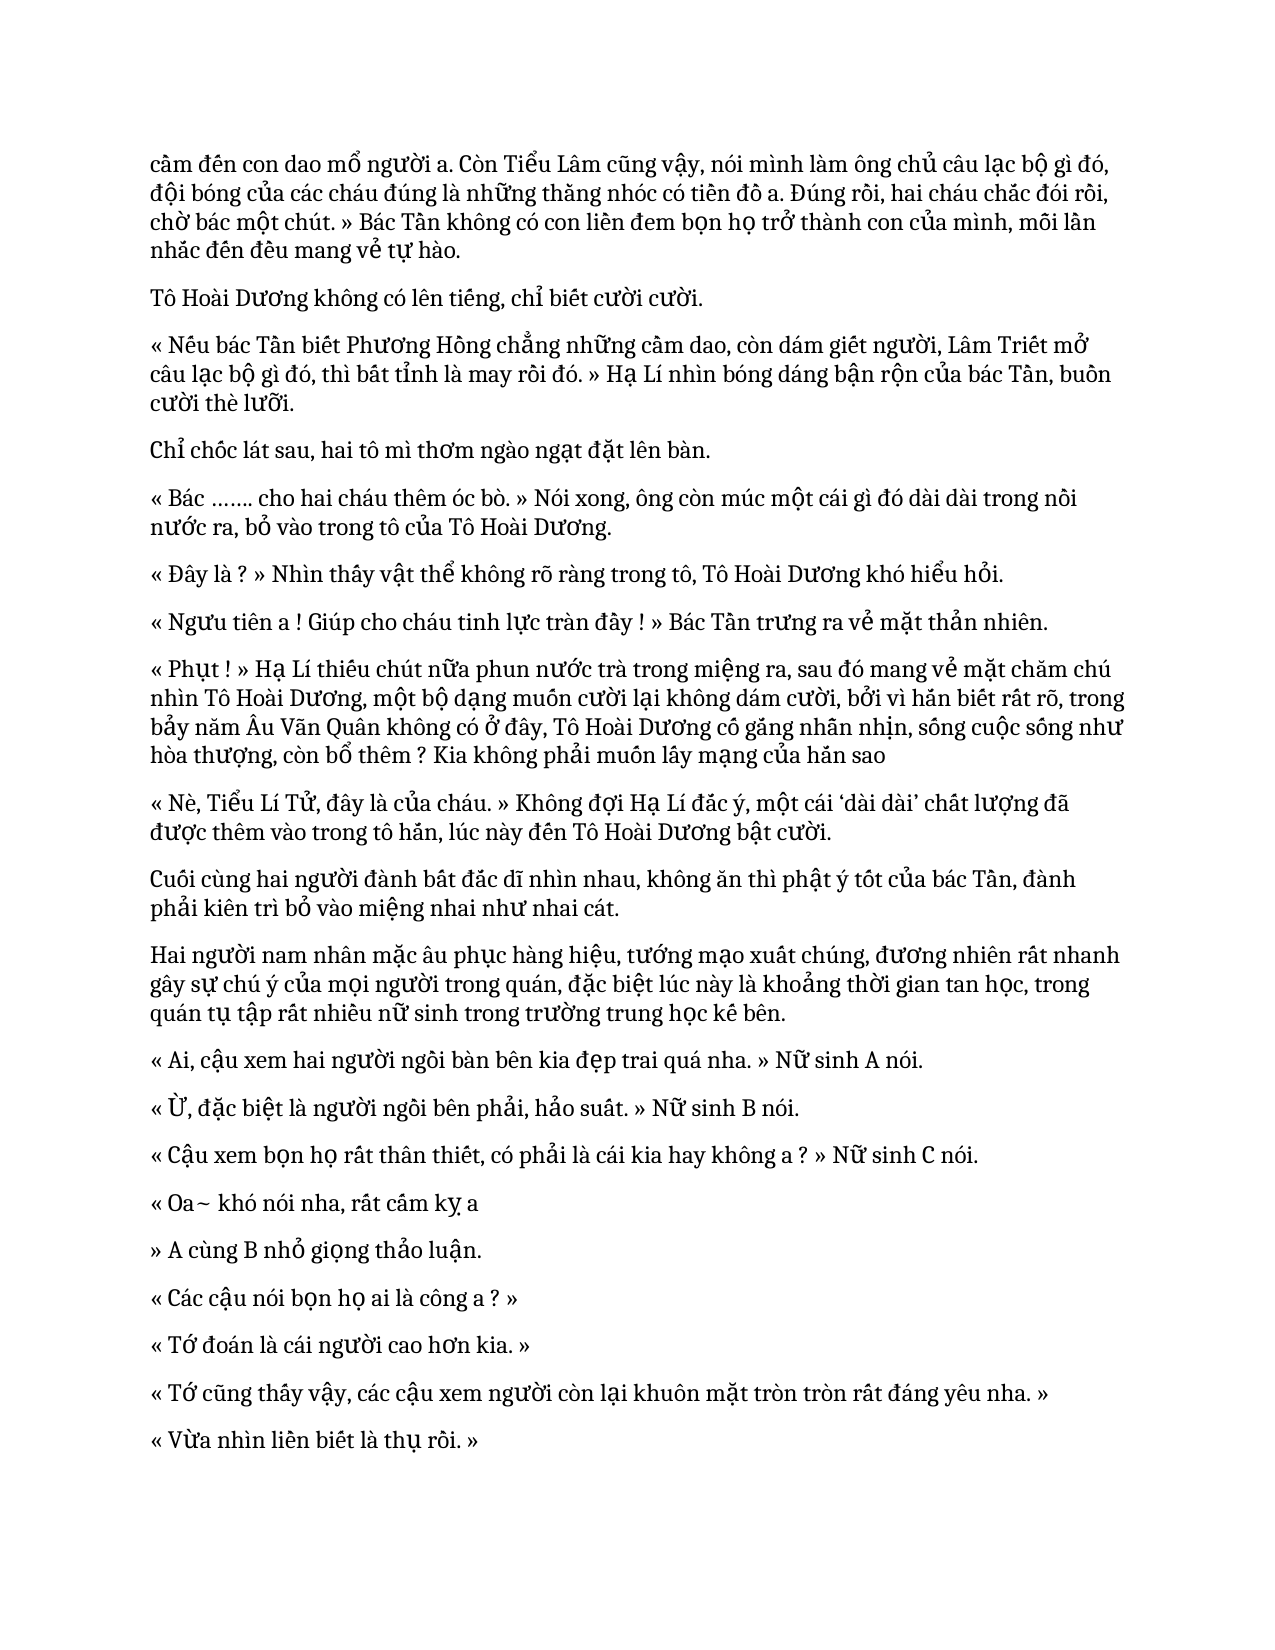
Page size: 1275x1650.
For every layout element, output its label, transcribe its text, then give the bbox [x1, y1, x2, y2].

text « Các cậu nói bọn họ ai là công a ? » [150, 1284, 1125, 1312]
text « Bác ……. cho hai cháu thêm óc bò. » Nói xong, ông còn múc một cái gì đó dài dài trong nồi nước ra, bỏ vào trong tô của Tô Hoài Dương. [150, 484, 1125, 541]
text « Vừa nhìn liền biết là thụ rồi. » [150, 1426, 1125, 1455]
text « Tớ đoán là cái người cao hơn kia. » [150, 1331, 1125, 1360]
text Cuối cùng hai người đành bất đắc dĩ nhìn nhau, không ăn thì phật ý tốt của bác Tần, đành phải kiên trì bỏ vào miệng nhai như nhai cát. [150, 865, 1125, 922]
text Chỉ chốc lát sau, hai tô mì thơm ngào ngạt đặt lên bàn. [150, 436, 1125, 465]
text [150, 150, 1125, 265]
text « Tớ cũng thấy vậy, các cậu xem người còn lại khuôn mặt tròn tròn rất đáng yêu nha. » [150, 1379, 1125, 1407]
text Tô Hoài Dương không có lên tiếng, chỉ biết cười cười. [150, 284, 1125, 312]
text « Oa~ khó nói nha, rất cấm kỵ a [150, 1189, 1125, 1217]
text « Ừ, đặc biệt là người ngồi bên phải, hảo suất. » Nữ sinh B nói. [150, 1094, 1125, 1122]
text « Cậu xem bọn họ rất thân thiết, có phải là cái kia hay không a ? » Nữ sinh C nói. [150, 1141, 1125, 1170]
text « Đây là ? » Nhìn thấy vật thể không rõ ràng trong tô, Tô Hoài Dương khó hiểu hỏi. [150, 560, 1125, 589]
text « Nếu bác Tần biết Phương Hồng chẳng những cầm dao, còn dám giết người, Lâm Triết mở câu lạc bộ gì đó, thì bất tỉnh là may rồi đó. » Hạ Lí nhìn bóng dáng bận rộn của bác Tần, buồn cười thè lưỡi. [150, 331, 1125, 417]
text Hai người nam nhân mặc âu phục hàng hiệu, tướng mạo xuất chúng, đương nhiên rất nhanh gây sự chú ý của mọi người trong quán, đặc biệt lúc này là khoảng thời gian tan học, trong quán tụ tập rất nhiều nữ sinh trong trường trung học kế bên. [150, 941, 1125, 1027]
text « Phụt ! » Hạ Lí thiếu chút nữa phun nước trà trong miệng ra, sau đó mang vẻ mặt chăm chú nhìn Tô Hoài Dương, một bộ dạng muốn cười lại không dám cười, bởi vì hắn biết rất rõ, trong bảy năm Âu Vãn Quân không có ở đây, Tô Hoài Dương cố gắng nhẫn nhịn, sống cuộc sống như hòa thượng, còn bổ thêm ? Kia không phải muốn lấy mạng của hắn sao [150, 655, 1125, 770]
text » A cùng B nhỏ giọng thảo luận. [150, 1236, 1125, 1265]
text « Nè, Tiểu Lí Tử, đây là của cháu. » Không đợi Hạ Lí đắc ý, một cái ‘dài dài’ chất lượng đã được thêm vào trong tô hắn, lúc này đến Tô Hoài Dương bật cười. [150, 789, 1125, 846]
text « Ai, cậu xem hai người ngồi bàn bên kia đẹp trai quá nha. » Nữ sinh A nói. [150, 1046, 1125, 1075]
text « Ngưu tiên a ! Giúp cho cháu tinh lực tràn đầy ! » Bác Tần trưng ra vẻ mặt thản nhiên. [150, 607, 1125, 636]
